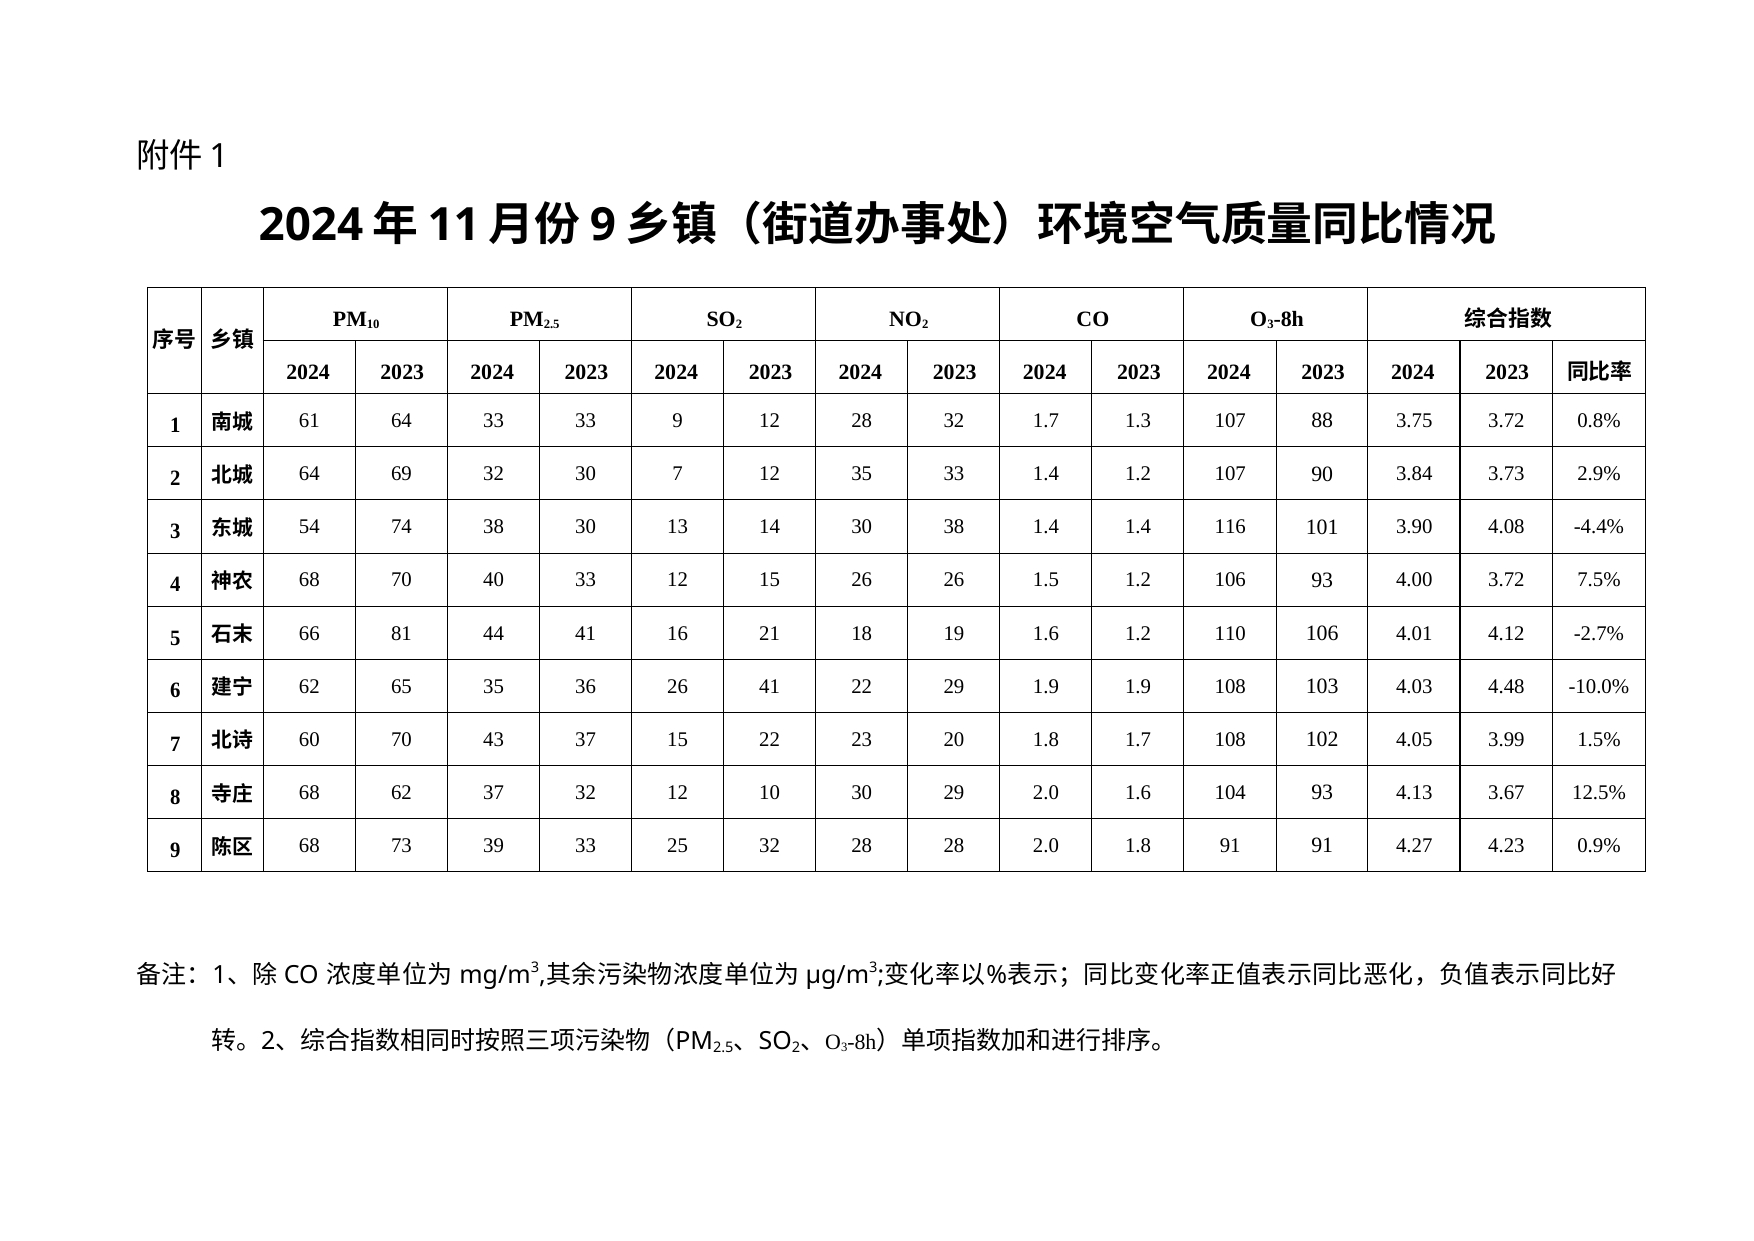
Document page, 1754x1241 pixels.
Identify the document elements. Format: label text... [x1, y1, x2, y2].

table_cell 1.2 [1092, 447, 1183, 499]
table_header 序号 [148, 288, 201, 393]
table_cell 1.2 [1092, 607, 1183, 659]
table_cell 2.9% [1553, 447, 1645, 499]
table_cell 12 [724, 394, 815, 446]
table_cell 同比率 [1553, 341, 1645, 393]
table_cell 3 [148, 500, 201, 552]
table_cell 7 [632, 447, 723, 499]
table_header O3-8h [1184, 288, 1367, 340]
table_cell 3.99 [1461, 713, 1552, 765]
table_cell 116 [1184, 500, 1276, 552]
table_cell 7 [148, 713, 201, 765]
table_cell 90 [1277, 447, 1367, 499]
table_cell 12.5% [1553, 766, 1645, 818]
table_cell 22 [724, 713, 815, 765]
table_cell 4.00 [1368, 554, 1459, 606]
table_cell 60 [264, 713, 355, 765]
table_cell 2024 [264, 341, 355, 393]
table_cell -10.0% [1553, 660, 1645, 712]
table_cell 陈区 [202, 819, 263, 871]
table_cell 1.6 [1000, 607, 1091, 659]
table_cell 4.23 [1461, 819, 1552, 871]
table_cell 2023 [540, 341, 631, 393]
table_cell 23 [816, 713, 907, 765]
table_cell 29 [908, 766, 999, 818]
table_cell 2023 [724, 341, 815, 393]
table_cell 19 [908, 607, 999, 659]
table_cell 1.9 [1000, 660, 1091, 712]
table_cell 4.13 [1368, 766, 1459, 818]
table_cell 4.03 [1368, 660, 1459, 712]
table_cell 14 [724, 500, 815, 552]
table_cell 35 [448, 660, 539, 712]
table_cell 28 [816, 394, 907, 446]
table_cell 16 [632, 607, 723, 659]
table_cell 66 [264, 607, 355, 659]
table_cell 28 [816, 819, 907, 871]
table_cell 26 [632, 660, 723, 712]
table_cell 2023 [356, 341, 447, 393]
table_cell 寺庄 [202, 766, 263, 818]
table_cell 69 [356, 447, 447, 499]
table_cell 北诗 [202, 713, 263, 765]
table_cell 1.6 [1092, 766, 1183, 818]
table_cell 28 [908, 819, 999, 871]
table_cell 104 [1184, 766, 1276, 818]
table_cell 6 [148, 660, 201, 712]
table_cell 2.0 [1000, 766, 1091, 818]
table_cell 东城 [202, 500, 263, 552]
table_cell 2.0 [1000, 819, 1091, 871]
table_cell 38 [908, 500, 999, 552]
table_cell 9 [148, 819, 201, 871]
table_cell 32 [724, 819, 815, 871]
table_cell 32 [540, 766, 631, 818]
table_cell 36 [540, 660, 631, 712]
table_cell 12 [724, 447, 815, 499]
text 备注：1、除 CO 浓度单位为 mg/m3,其余污染物浓度单位为μg/m3;变化率以%表示；同比变化率正值表示同比恶化，负值表示同比好转。2、综合指数相同时按照三项污染物（PM2.5、SO2、O3-8h）单项指数加和进行排序。 [136, 939, 1618, 1072]
table_cell 107 [1184, 394, 1276, 446]
table_cell 64 [264, 447, 355, 499]
table_cell 1.3 [1092, 394, 1183, 446]
table_cell 1.8 [1092, 819, 1183, 871]
table_cell 4 [148, 554, 201, 606]
table_cell 2023 [1461, 341, 1552, 393]
table_cell 101 [1277, 500, 1367, 552]
table_cell 4.48 [1461, 660, 1552, 712]
table_cell 110 [1184, 607, 1276, 659]
table_cell 108 [1184, 660, 1276, 712]
table_cell 88 [1277, 394, 1367, 446]
table_cell 29 [908, 660, 999, 712]
table_cell 43 [448, 713, 539, 765]
table_cell 18 [816, 607, 907, 659]
table_header SO2 [632, 288, 815, 340]
table_cell 2024 [816, 341, 907, 393]
text 2024年11月份9乡镇（街道办事处）环境空气质量同比情况 [136, 187, 1618, 253]
table_cell 30 [816, 500, 907, 552]
table_cell 54 [264, 500, 355, 552]
table_cell 1.4 [1000, 447, 1091, 499]
table_cell 108 [1184, 713, 1276, 765]
table_cell 33 [540, 819, 631, 871]
table_cell 12 [632, 766, 723, 818]
table_cell 35 [816, 447, 907, 499]
table_cell 12 [632, 554, 723, 606]
table_cell 26 [908, 554, 999, 606]
table_cell 26 [816, 554, 907, 606]
table_cell 81 [356, 607, 447, 659]
table_cell 40 [448, 554, 539, 606]
table_cell 4.01 [1368, 607, 1459, 659]
table_cell 1.8 [1000, 713, 1091, 765]
table_cell 3.84 [1368, 447, 1459, 499]
table_cell 74 [356, 500, 447, 552]
table_cell 10 [724, 766, 815, 818]
table_cell 1.2 [1092, 554, 1183, 606]
table_cell 41 [724, 660, 815, 712]
table_header PM10 [264, 288, 447, 340]
table_cell 3.67 [1461, 766, 1552, 818]
table_cell 3.72 [1461, 394, 1552, 446]
table_cell 25 [632, 819, 723, 871]
table_cell 37 [540, 713, 631, 765]
table_cell 北城 [202, 447, 263, 499]
table_cell 33 [448, 394, 539, 446]
table_cell 石末 [202, 607, 263, 659]
table_cell 建宁 [202, 660, 263, 712]
table_cell 15 [632, 713, 723, 765]
table_cell 2024 [632, 341, 723, 393]
table_cell 22 [816, 660, 907, 712]
table_cell 1.7 [1092, 713, 1183, 765]
table_cell 1.9 [1092, 660, 1183, 712]
table_cell 1.5% [1553, 713, 1645, 765]
table_cell 2 [148, 447, 201, 499]
table_cell 103 [1277, 660, 1367, 712]
table_cell 30 [540, 447, 631, 499]
table_cell 2023 [908, 341, 999, 393]
table_cell 2024 [1368, 341, 1459, 393]
table_cell 62 [356, 766, 447, 818]
table_cell 70 [356, 713, 447, 765]
table_cell 1.4 [1000, 500, 1091, 552]
table_cell -2.7% [1553, 607, 1645, 659]
table_cell 91 [1184, 819, 1276, 871]
table_cell 33 [540, 554, 631, 606]
table_header 乡镇 [202, 288, 263, 393]
table_cell 61 [264, 394, 355, 446]
table_cell 2023 [1277, 341, 1367, 393]
table_cell 107 [1184, 447, 1276, 499]
table_cell 2024 [1000, 341, 1091, 393]
table_cell 2023 [1092, 341, 1183, 393]
table_header PM2.5 [448, 288, 631, 340]
table_cell 30 [816, 766, 907, 818]
table_cell 106 [1277, 607, 1367, 659]
table_header NO2 [816, 288, 999, 340]
table_cell 15 [724, 554, 815, 606]
table_cell 91 [1277, 819, 1367, 871]
table_cell 93 [1277, 766, 1367, 818]
table_cell 2024 [448, 341, 539, 393]
table_cell 20 [908, 713, 999, 765]
table_cell 41 [540, 607, 631, 659]
table_cell 33 [908, 447, 999, 499]
table_cell 70 [356, 554, 447, 606]
table_cell 4.27 [1368, 819, 1459, 871]
table_cell 1.5 [1000, 554, 1091, 606]
table_cell 33 [540, 394, 631, 446]
table_cell 68 [264, 766, 355, 818]
table_cell 3.72 [1461, 554, 1552, 606]
table_cell 21 [724, 607, 815, 659]
table_cell 5 [148, 607, 201, 659]
table_cell 2024 [1184, 341, 1276, 393]
table_cell 37 [448, 766, 539, 818]
table_cell 64 [356, 394, 447, 446]
table_cell 38 [448, 500, 539, 552]
table_cell 93 [1277, 554, 1367, 606]
table_cell 106 [1184, 554, 1276, 606]
table_cell 4.12 [1461, 607, 1552, 659]
table_cell 62 [264, 660, 355, 712]
table_cell 3.90 [1368, 500, 1459, 552]
table_cell 39 [448, 819, 539, 871]
table_cell 13 [632, 500, 723, 552]
table_cell 8 [148, 766, 201, 818]
table_header CO [1000, 288, 1183, 340]
table_cell 1 [148, 394, 201, 446]
table_cell 68 [264, 819, 355, 871]
table_cell 32 [908, 394, 999, 446]
table_cell 30 [540, 500, 631, 552]
table_cell 神农 [202, 554, 263, 606]
table_cell 3.73 [1461, 447, 1552, 499]
table_cell 4.08 [1461, 500, 1552, 552]
table_cell 102 [1277, 713, 1367, 765]
table_cell 9 [632, 394, 723, 446]
table_cell 南城 [202, 394, 263, 446]
table_header 综合指数 [1368, 288, 1645, 340]
table_cell 4.05 [1368, 713, 1459, 765]
table_cell 7.5% [1553, 554, 1645, 606]
text 附件1 [136, 120, 1618, 187]
table_cell 65 [356, 660, 447, 712]
table_cell 73 [356, 819, 447, 871]
table_cell 0.9% [1553, 819, 1645, 871]
table_cell 44 [448, 607, 539, 659]
table_cell 3.75 [1368, 394, 1459, 446]
table_cell 1.7 [1000, 394, 1091, 446]
table_cell 0.8% [1553, 394, 1645, 446]
table_cell 32 [448, 447, 539, 499]
table_cell 68 [264, 554, 355, 606]
table_cell -4.4% [1553, 500, 1645, 552]
table_cell 1.4 [1092, 500, 1183, 552]
